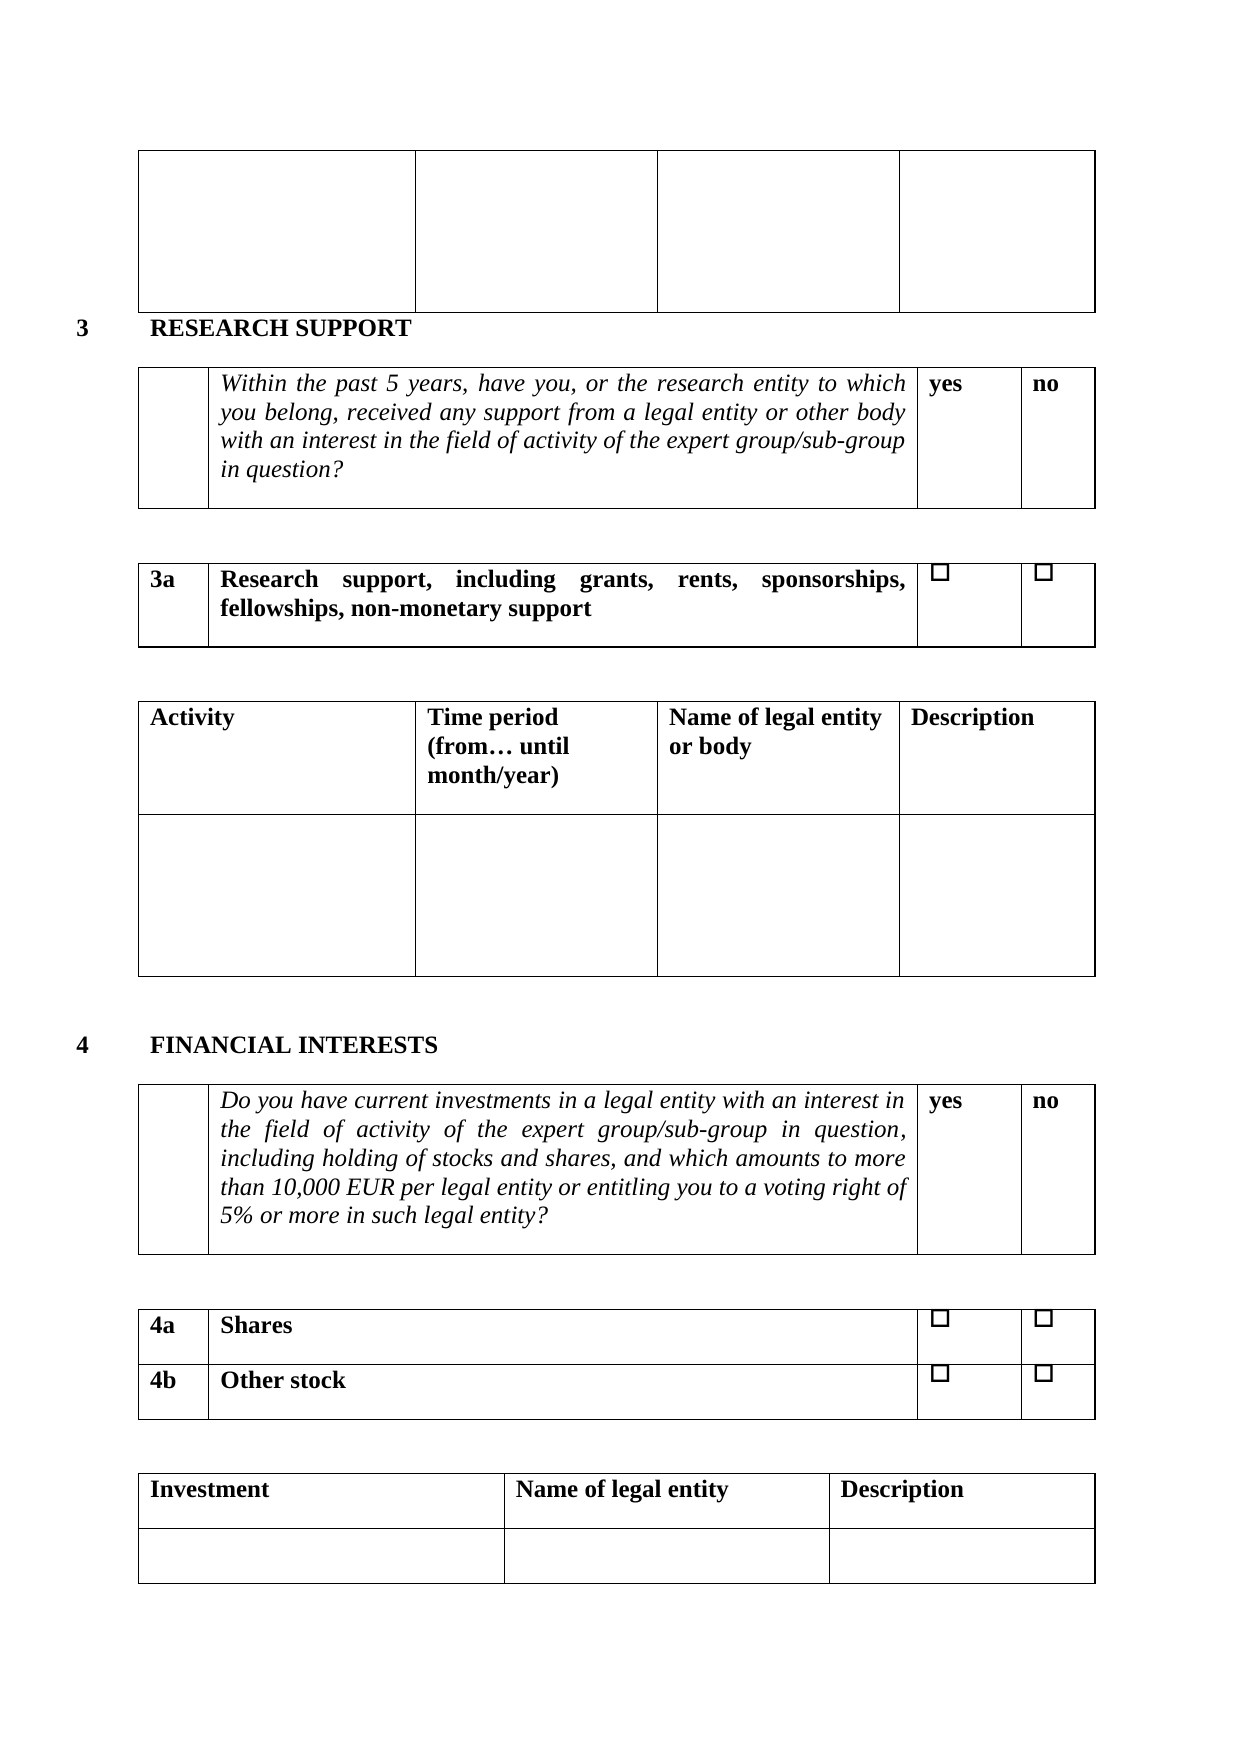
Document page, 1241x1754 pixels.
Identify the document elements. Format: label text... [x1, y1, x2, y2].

table_header Activity [139, 702, 415, 813]
table_header no [1022, 368, 1094, 508]
table_cell [900, 151, 1094, 312]
table_cell [830, 1529, 1094, 1583]
table_cell Other stock [209, 1365, 917, 1418]
text 3 RESEARCH SUPPORT [76, 313, 1090, 342]
table_header 3a [139, 564, 208, 646]
table_header Do you have current investments in a legal entity with an interest in the field of activity of the expert group/sub-group in question, including holding of stocks and shares, and which amounts to more than 10,000 EUR per legal entity or entitling you to a voting right of 5% or more in such legal entity? [209, 1085, 917, 1254]
table_header no [1022, 1085, 1094, 1254]
table_cell [416, 151, 657, 312]
table_header [139, 1085, 208, 1254]
table_cell [416, 815, 657, 976]
table_cell [658, 151, 899, 312]
table_header [918, 564, 1021, 646]
table_header [918, 1310, 1021, 1364]
table_cell [139, 1529, 504, 1583]
table_header Name of legal entity or body [658, 702, 899, 813]
table_header Investment [139, 1474, 504, 1528]
table_header yes [918, 368, 1021, 508]
table_header Research support, including grants, rents, sponsorships, fellowships, non-monetary support [209, 564, 917, 646]
table_cell [139, 151, 415, 312]
table_header Name of legal entity [505, 1474, 829, 1528]
table_header Description [900, 702, 1094, 813]
table_header Within the past 5 years, have you, or the research entity to which you belong, received any support from a legal entity or other body with an interest in the field of activity of the expert group/sub-group in question? [209, 368, 917, 508]
table_header Description [830, 1474, 1094, 1528]
table_header yes [918, 1085, 1021, 1254]
table_cell [658, 815, 899, 976]
table_header Time period (from… until month/year) [416, 702, 657, 813]
table_header [1022, 564, 1094, 646]
table_header [139, 368, 208, 508]
table_cell 4b [139, 1365, 208, 1418]
table_header [1022, 1310, 1094, 1364]
table_cell [139, 815, 415, 976]
table_cell [1022, 1365, 1094, 1418]
table_cell [505, 1529, 829, 1583]
table_header Shares [209, 1310, 917, 1364]
text 4 FINANCIAL INTERESTS [76, 1031, 1090, 1059]
table_header 4a [139, 1310, 208, 1364]
table_cell [900, 815, 1094, 976]
table_cell [918, 1365, 1021, 1418]
